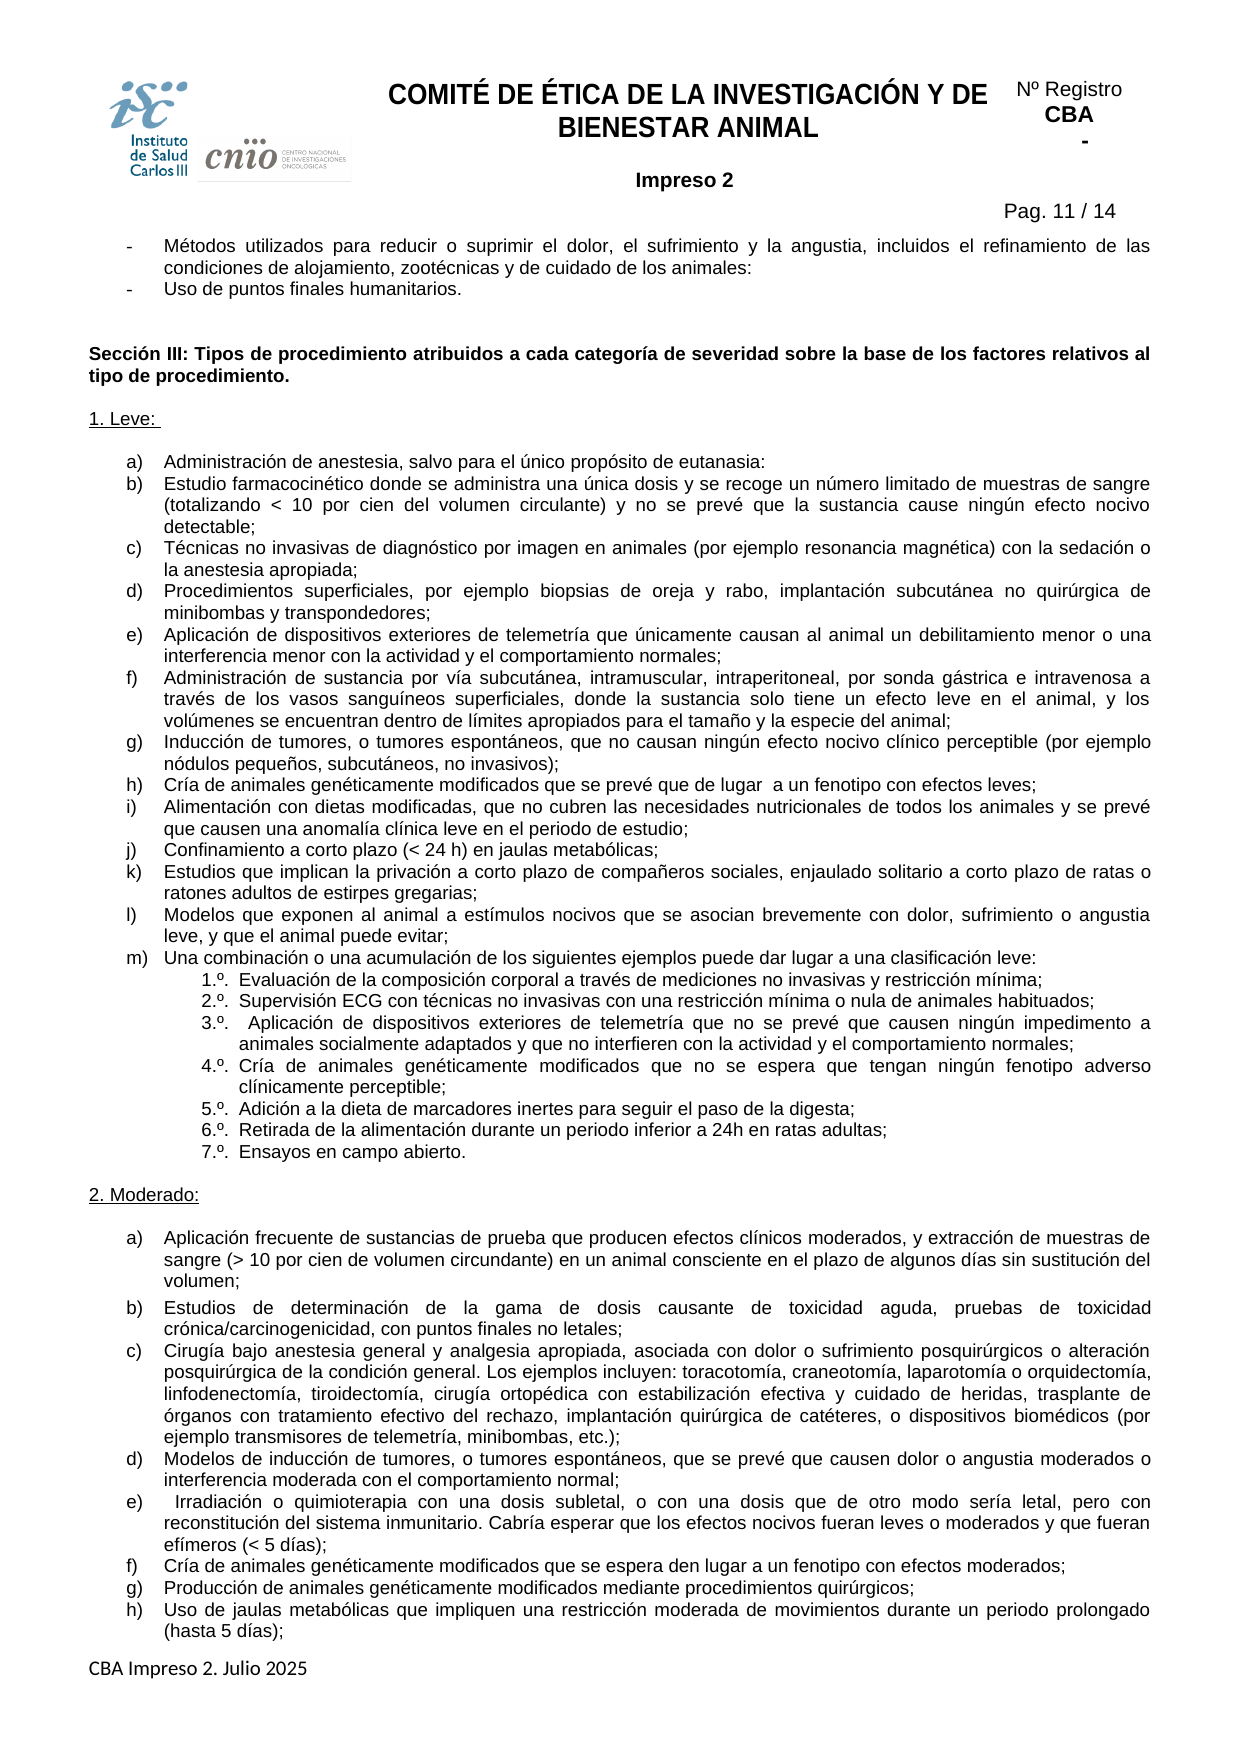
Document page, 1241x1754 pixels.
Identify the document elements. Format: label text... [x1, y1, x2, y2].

list Estudio farmacocinético donde se administra una única dosis y se recoge un número limitado de muestras de sangre (totalizando < 10 por cien del volumen circulante) y no se prevé que la sustancia cause ningún efecto nocivo detectable; [126, 472, 1152, 537]
list Retirada de la alimentación durante un periodo inferior a 24h en ratas adultas; [201, 1119, 1152, 1141]
list Estudios que implican la privación a corto plazo de compañeros sociales, enjaulado solitario a corto plazo de ratas o ratones adultos de estirpes gregarias; [126, 861, 1152, 904]
text 2. Moderado: [89, 1184, 1152, 1206]
list Aplicación frecuente de sustancias de prueba que producen efectos clínicos moderados, y extracción de muestras de sangre (> 10 por cien de volumen circundante) en un animal consciente en el plazo de algunos días sin sustitución del volumen; [126, 1227, 1152, 1292]
picture [109, 81, 188, 176]
list Administración de anestesia, salvo para el único propósito de eutanasia: [126, 451, 1152, 472]
list Cría de animales genéticamente modificados que no se espera que tengan ningún fenotipo adverso clínicamente perceptible; [201, 1054, 1152, 1098]
list Evaluación de la composición corporal a través de mediciones no invasivas y restricción mínima; [201, 968, 1152, 990]
list Administración de sustancia por vía subcutánea, intramuscular, intraperitoneal, por sonda gástrica e intravenosa a través de los vasos sanguíneos superficiales, donde la sustancia solo tiene un efecto leve en el animal, y los volúmenes se encuentran dentro de límites apropiados para el tamaño y la especie del animal; [126, 666, 1152, 731]
list Cría de animales genéticamente modificados que se espera den lugar a un fenotipo con efectos moderados; [126, 1555, 1152, 1577]
list Cirugía bajo anestesia general y analgesia apropiada, asociada con dolor o sufrimiento posquirúrgicos o alteración posquirúrgica de la condición general. Los ejemplos incluyen: toracotomía, craneotomía, laparotomía o orquidectomía, linfodenectomía, tiroidectomía, cirugía ortopédica con estabilización efectiva y cuidado de heridas, trasplante de órganos con tratamiento efectivo del rechazo, implantación quirúrgica de catéteres, o dispositivos biomédicos (por ejemplo transmisores de telemetría, minibombas, etc.); [126, 1340, 1152, 1447]
text Sección III: Tipos de procedimiento atribuidos a cada categoría de severidad sobre la base de los factores relativos al tipo de procedimiento. [89, 343, 1152, 386]
list Aplicación de dispositivos exteriores de telemetría que únicamente causan al animal un debilitamiento menor o una interferencia menor con la actividad y el comportamiento normales; [126, 623, 1152, 666]
list Cría de animales genéticamente modificados que se prevé que de lugar a un fenotipo con efectos leves; [126, 774, 1152, 796]
list Aplicación de dispositivos exteriores de telemetría que no se prevé que causen ningún impedimento a animales socialmente adaptados y que no interfieren con la actividad y el comportamiento normales; [201, 1011, 1152, 1054]
list Alimentación con dietas modificadas, que no cubren las necesidades nutricionales de todos los animales y se prevé que causen una anomalía clínica leve en el periodo de estudio; [126, 796, 1152, 839]
list Uso de puntos finales humanitarios. [126, 278, 1152, 300]
list Confinamiento a corto plazo (< 24 h) en jaulas metabólicas; [126, 839, 1152, 861]
list Ensayos en campo abierto. [201, 1141, 1152, 1162]
text 1. Leve: [89, 408, 1152, 429]
list Modelos de inducción de tumores, o tumores espontáneos, que se prevé que causen dolor o angustia moderados o interferencia moderada con el comportamiento normal; [126, 1447, 1152, 1491]
list Supervisión ECG con técnicas no invasivas con una restricción mínima o nula de animales habituados; [201, 990, 1152, 1011]
list Inducción de tumores, o tumores espontáneos, que no causan ningún efecto nocivo clínico perceptible (por ejemplo nódulos pequeños, subcutáneos, no invasivos); [126, 731, 1152, 774]
list Producción de animales genéticamente modificados mediante procedimientos quirúrgicos; [126, 1577, 1152, 1598]
list Adición a la dieta de marcadores inertes para seguir el paso de la digesta; [201, 1098, 1152, 1119]
list Irradiación o quimioterapia con una dosis subletal, o con una dosis que de otro modo sería letal, pero con reconstitución del sistema inmunitario. Cabría esperar que los efectos nocivos fueran leves o moderados y que fueran efímeros (< 5 días); [126, 1491, 1152, 1555]
list Estudios de determinación de la gama de dosis causante de toxicidad aguda, pruebas de toxicidad crónica/carcinogenicidad, con puntos finales no letales; [126, 1297, 1152, 1340]
list Técnicas no invasivas de diagnóstico por imagen en animales (por ejemplo resonancia magnética) con la sedación o la anestesia apropiada; [126, 537, 1152, 580]
picture [197, 136, 352, 182]
list Uso de jaulas metabólicas que impliquen una restricción moderada de movimientos durante un periodo prolongado (hasta 5 días); [126, 1598, 1152, 1642]
list Métodos utilizados para reducir o suprimir el dolor, el sufrimiento y la angustia, incluidos el refinamiento de las condiciones de alojamiento, zootécnicas y de cuidado de los animales: [126, 235, 1152, 278]
list Una combinación o una acumulación de los siguientes ejemplos puede dar lugar a una clasificación leve: [126, 947, 1152, 968]
list Procedimientos superficiales, por ejemplo biopsias de oreja y rabo, implantación subcutánea no quirúrgica de minibombas y transpondedores; [126, 580, 1152, 623]
list Modelos que exponen al animal a estímulos nocivos que se asocian brevemente con dolor, sufrimiento o angustia leve, y que el animal puede evitar; [126, 904, 1152, 947]
